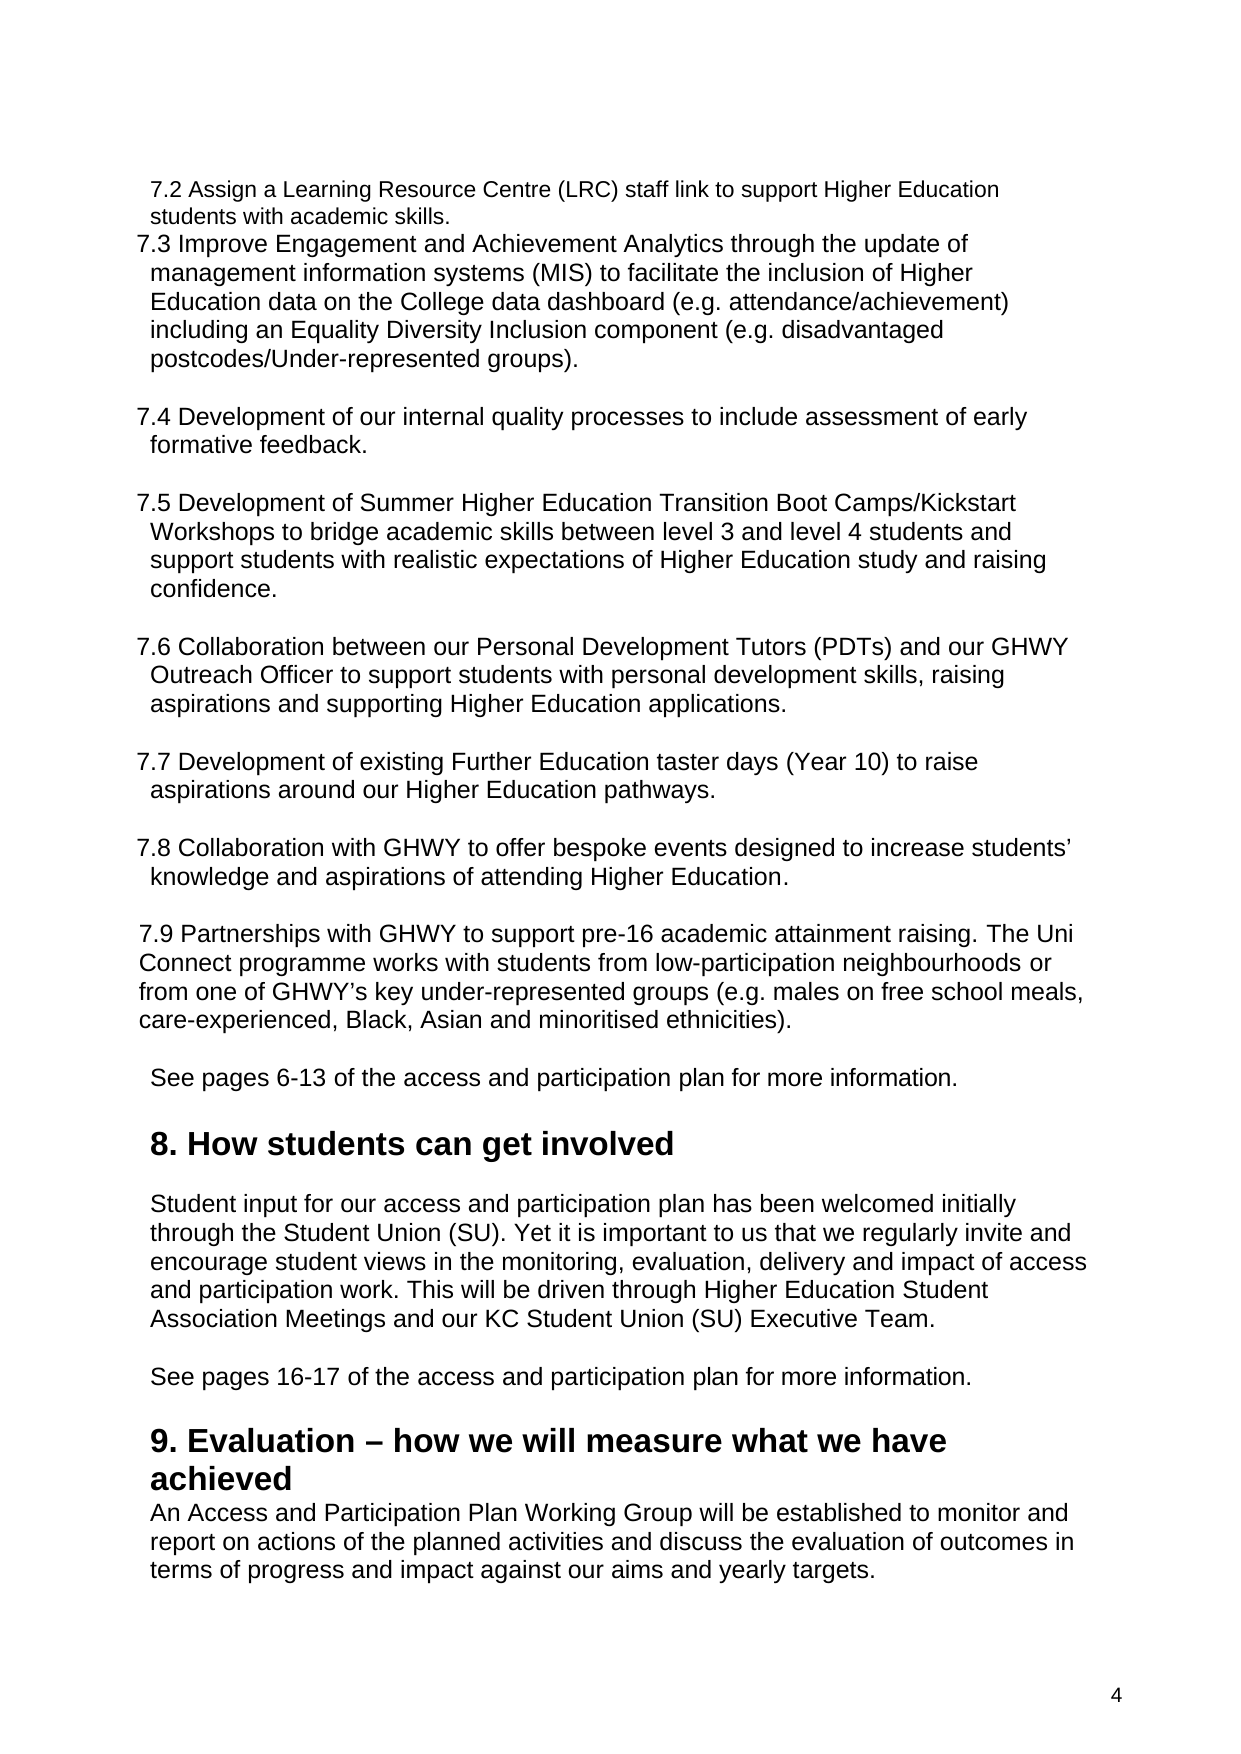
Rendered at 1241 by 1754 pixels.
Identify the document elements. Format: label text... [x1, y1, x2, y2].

text 7.9 Partnerships with GHWY to support pre-16 academic attainment raising. The Uni Connect programme works with students from low-participation neighbourhoods or from one of GHWY’s key under-represented groups (e.g. males on free school meals, care-experienced, Black, Asian and minoritised ethnicities). [138, 919, 1090, 1034]
text 7.4 Development of our internal quality processes to include assessment of early formative feedback. [136, 402, 1090, 459]
text 7.3 Improve Engagement and Achievement Analytics through the update of management information systems (MIS) to facilitate the inclusion of Higher Education data on the College data dashboard (e.g. attendance/achievement) including an Equality Diversity Inclusion component (e.g. disadvantaged postcodes/Under-represented groups). [136, 229, 1090, 373]
text 7.7 Development of existing Further Education taster days (Year 10) to raise aspirations around our Higher Education pathways. [136, 747, 1090, 804]
text An Access and Participation Plan Working Group will be established to monitor and report on actions of the planned activities and discuss the evaluation of outcomes in terms of progress and impact against our aims and yearly targets. [150, 1498, 1090, 1584]
text See pages 6-13 of the access and participation plan for more information. [150, 1063, 1090, 1092]
subtitle 9. Evaluation – how we will measure what we have achieved [150, 1421, 1090, 1498]
text 7.8 Collaboration with GHWY to offer bespoke events designed to increase students’ knowledge and aspirations of attending Higher Education. [136, 833, 1090, 890]
subtitle 8. How students can get involved [150, 1124, 1090, 1163]
text Student input for our access and participation plan has been welcomed initially through the Student Union (SU). Yet it is important to us that we regularly invite and encourage student views in the monitoring, evaluation, delivery and impact of access and participation work. This will be driven through Higher Education Student Association Meetings and our KC Student Union (SU) Executive Team. [150, 1189, 1090, 1333]
text 7.6 Collaboration between our Personal Development Tutors (PDTs) and our GHWY Outreach Officer to support students with personal development skills, raising aspirations and supporting Higher Education applications. [136, 632, 1090, 718]
text 7.5 Development of Summer Higher Education Transition Boot Camps/Kickstart Workshops to bridge academic skills between level 3 and level 4 students and support students with realistic expectations of Higher Education study and raising confidence. [136, 488, 1090, 603]
text 7.2 Assign a Learning Resource Centre (LRC) staff link to support Higher Education students with academic skills. [150, 176, 1090, 229]
text See pages 16-17 of the access and participation plan for more information. [150, 1362, 1090, 1391]
